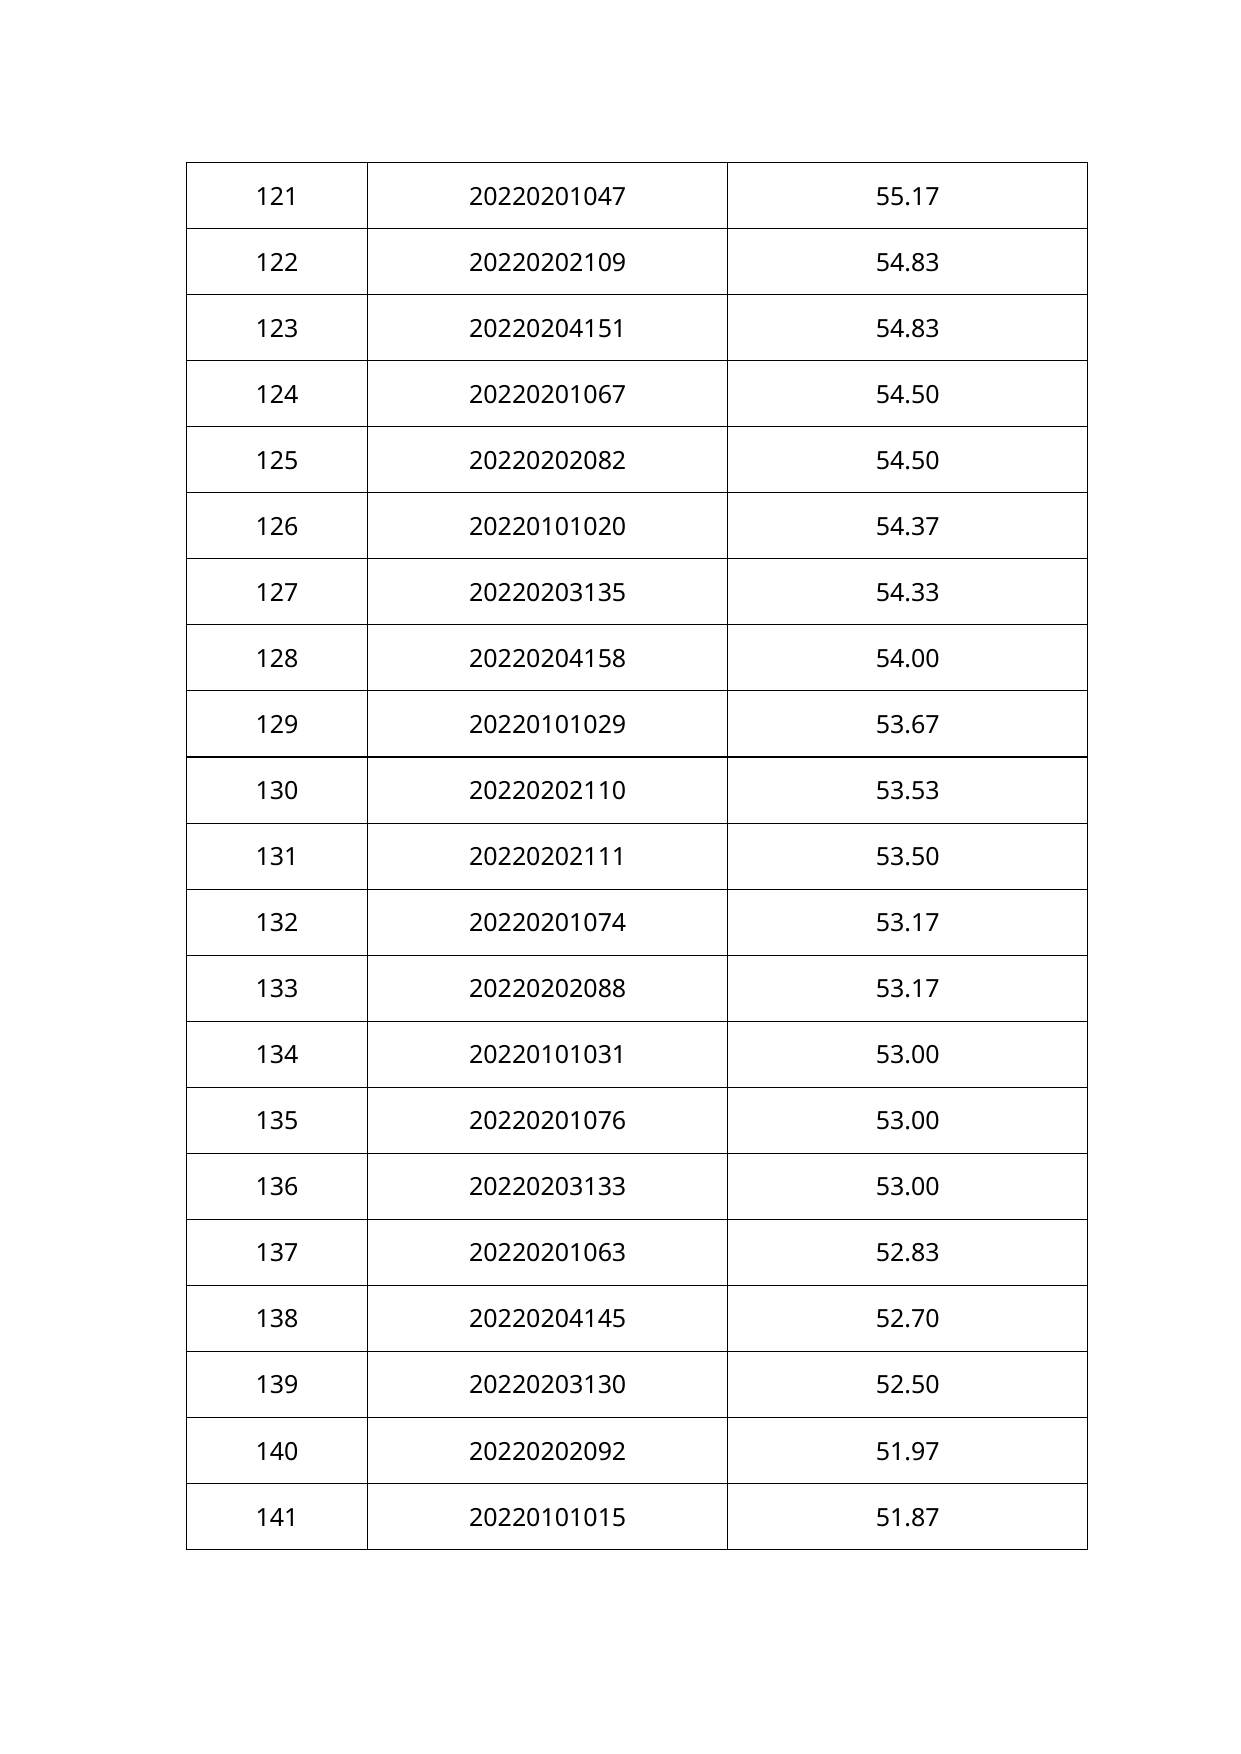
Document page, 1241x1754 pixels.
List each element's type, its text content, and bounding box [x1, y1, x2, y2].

table_cell 20220201067 [368, 361, 727, 426]
table_cell 124 [187, 361, 367, 426]
table_cell 20220201076 [368, 1088, 727, 1153]
table_cell 20220101031 [368, 1022, 727, 1087]
table_cell 122 [187, 229, 367, 294]
table_cell 123 [187, 295, 367, 360]
table_cell 55.17 [728, 163, 1087, 228]
table_cell 20220201063 [368, 1220, 727, 1285]
table_cell 131 [187, 824, 367, 888]
table_cell 54.83 [728, 229, 1087, 294]
table_cell 20220202110 [368, 758, 727, 822]
table_cell 52.50 [728, 1352, 1087, 1417]
table_cell 138 [187, 1286, 367, 1351]
table_cell 20220204151 [368, 295, 727, 360]
table_cell 51.97 [728, 1418, 1087, 1483]
table_cell 140 [187, 1418, 367, 1483]
table_cell 20220202111 [368, 824, 727, 888]
table_cell 52.83 [728, 1220, 1087, 1285]
table_cell 127 [187, 559, 367, 624]
table_cell 128 [187, 625, 367, 690]
table_cell 20220202109 [368, 229, 727, 294]
table_cell 20220203133 [368, 1154, 727, 1219]
table_cell 20220204158 [368, 625, 727, 690]
table_cell 54.33 [728, 559, 1087, 624]
table_cell 53.17 [728, 890, 1087, 954]
table_cell 133 [187, 956, 367, 1021]
table_cell 20220201074 [368, 890, 727, 954]
table_cell 54.37 [728, 493, 1087, 558]
table_cell 134 [187, 1022, 367, 1087]
table_cell 20220202082 [368, 427, 727, 492]
table_cell 141 [187, 1484, 367, 1549]
table_cell 139 [187, 1352, 367, 1417]
table_cell 136 [187, 1154, 367, 1219]
table_cell 130 [187, 758, 367, 822]
table_cell 20220202092 [368, 1418, 727, 1483]
table_cell 53.17 [728, 956, 1087, 1021]
table_cell 135 [187, 1088, 367, 1153]
table_cell 20220203130 [368, 1352, 727, 1417]
table_cell 54.50 [728, 427, 1087, 492]
table_cell 53.53 [728, 758, 1087, 822]
table_cell 121 [187, 163, 367, 228]
table_cell 137 [187, 1220, 367, 1285]
table_cell 125 [187, 427, 367, 492]
table_cell 20220101020 [368, 493, 727, 558]
table_cell 20220203135 [368, 559, 727, 624]
table_cell 54.50 [728, 361, 1087, 426]
table_cell 53.00 [728, 1022, 1087, 1087]
table_cell 132 [187, 890, 367, 954]
table_cell 54.00 [728, 625, 1087, 690]
table_cell 20220101015 [368, 1484, 727, 1549]
table_cell 52.70 [728, 1286, 1087, 1351]
table_cell 20220202088 [368, 956, 727, 1021]
table_cell 20220101029 [368, 691, 727, 756]
table_cell 53.00 [728, 1088, 1087, 1153]
table_cell 126 [187, 493, 367, 558]
table_cell 53.00 [728, 1154, 1087, 1219]
table_cell 20220204145 [368, 1286, 727, 1351]
table_cell 51.87 [728, 1484, 1087, 1549]
table_cell 53.50 [728, 824, 1087, 888]
table_cell 129 [187, 691, 367, 756]
table_cell 53.67 [728, 691, 1087, 756]
table_cell 54.83 [728, 295, 1087, 360]
table_cell 20220201047 [368, 163, 727, 228]
